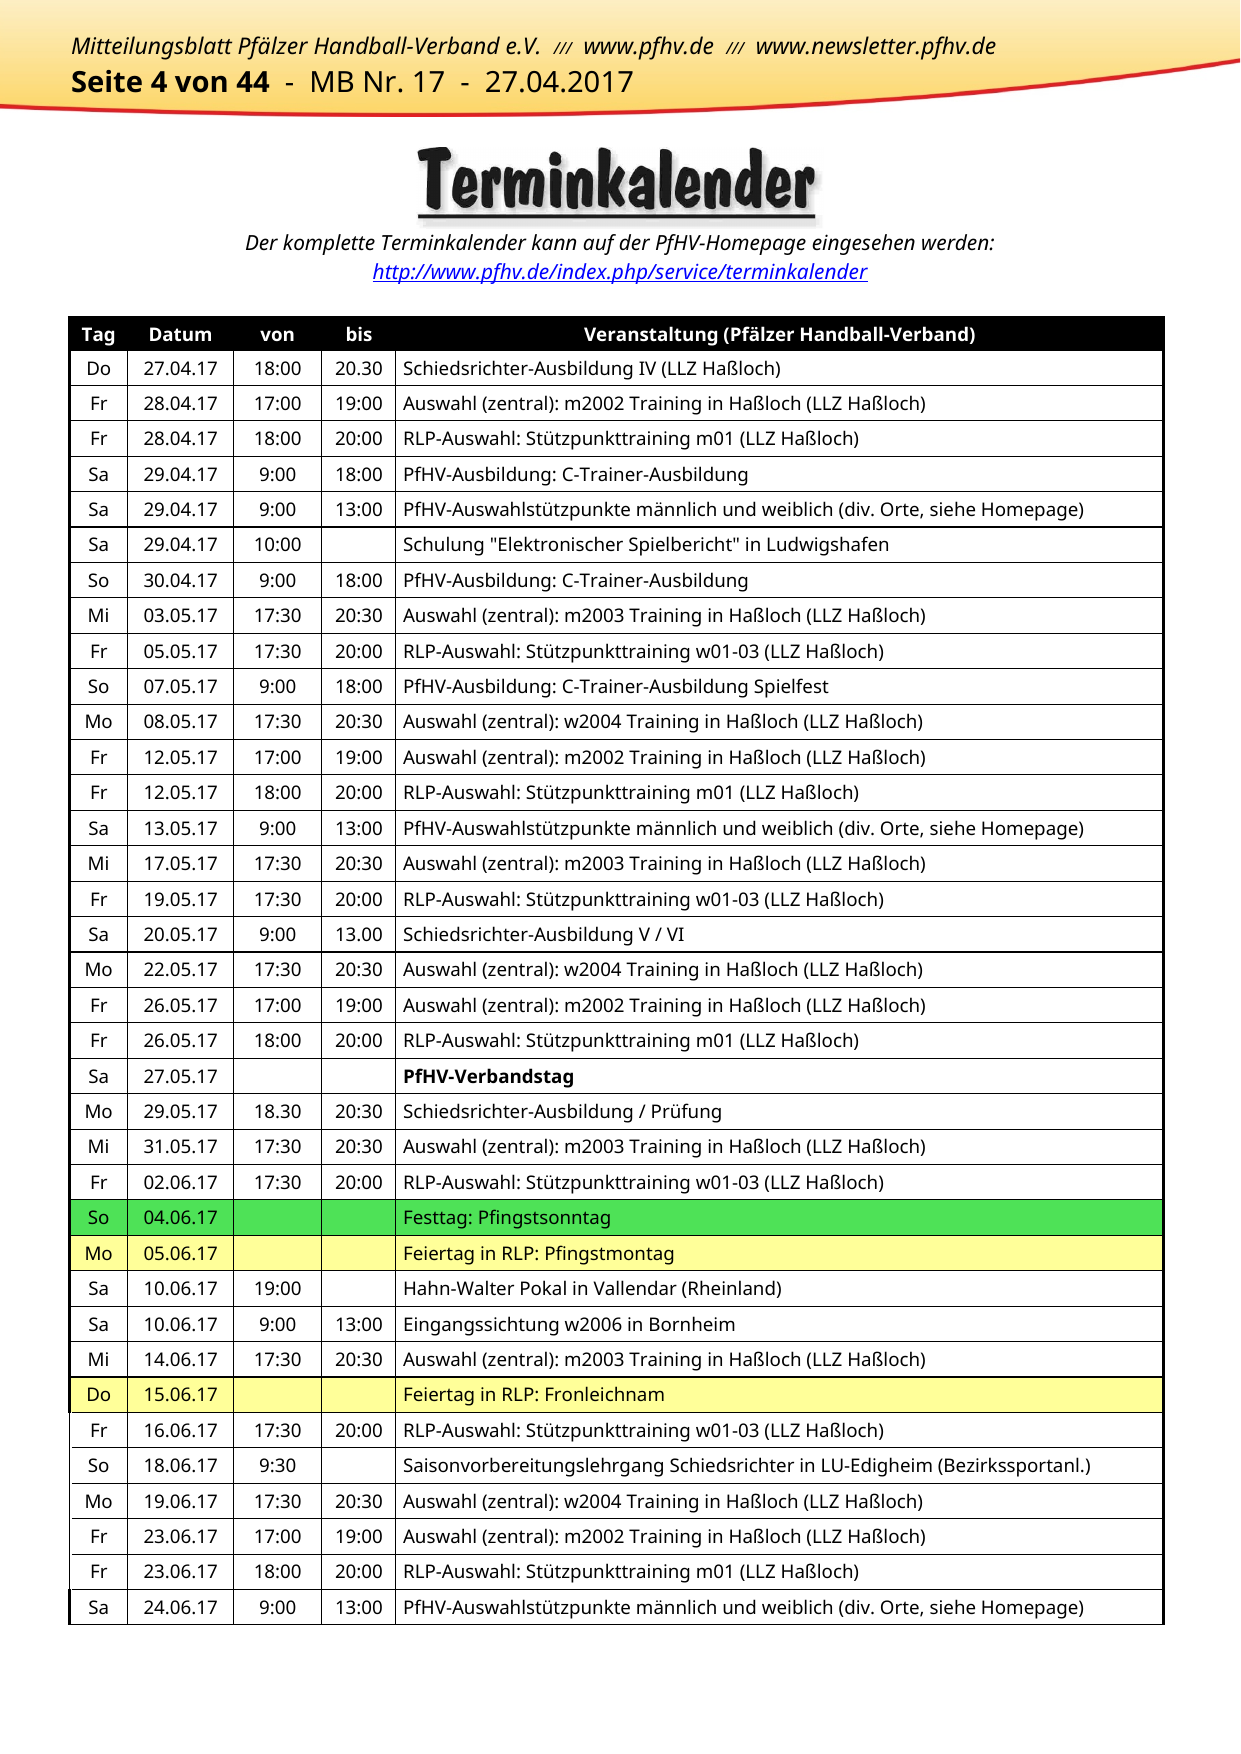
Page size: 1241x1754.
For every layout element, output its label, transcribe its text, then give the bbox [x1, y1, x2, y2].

table_cell Sa [71, 492, 127, 526]
table_cell Mo [71, 1236, 127, 1270]
table_cell So [71, 669, 127, 703]
table_cell Fr [70, 1518, 127, 1553]
table_cell Sa [71, 1271, 127, 1306]
table_cell 20:00 [322, 775, 395, 810]
table_cell PfHV-Auswahlstützpunkte männlich und weiblich (div. Orte, siehe Homepage) [396, 811, 1162, 845]
table_cell [234, 1059, 321, 1093]
table_cell 9:00 [234, 492, 321, 526]
table_header Datum [129, 320, 232, 349]
table_cell 20.30 [322, 351, 395, 385]
table_cell 27.04.17 [128, 351, 233, 385]
table_cell RLP-Auswahl: Stützpunkttraining m01 (LLZ Haßloch) [396, 1023, 1162, 1058]
table_cell 17:00 [234, 386, 321, 420]
table_cell 02.06.17 [128, 1165, 233, 1199]
table_cell Hahn-Walter Pokal in Vallendar (Rheinland) [396, 1271, 1162, 1306]
table_cell 29.04.17 [128, 528, 233, 562]
table_cell 13:00 [322, 492, 395, 526]
table_cell Auswahl (zentral): m2003 Training in Haßloch (LLZ Haßloch) [396, 598, 1162, 633]
table_cell [322, 1448, 395, 1483]
table_cell 19:00 [322, 1519, 395, 1553]
table_cell 19:00 [234, 1271, 321, 1306]
table_cell Sa [71, 1590, 127, 1624]
table_cell 20:00 [322, 1555, 395, 1589]
table_cell Auswahl (zentral): m2002 Training in Haßloch (LLZ Haßloch) [396, 988, 1162, 1022]
table_cell 20:00 [322, 634, 395, 668]
table_cell Auswahl (zentral): w2004 Training in Haßloch (LLZ Haßloch) [396, 705, 1162, 739]
table_cell 29.04.17 [128, 457, 233, 491]
table_cell 28.04.17 [128, 386, 233, 420]
table_cell Auswahl (zentral): m2003 Training in Haßloch (LLZ Haßloch) [396, 1342, 1162, 1376]
table_cell Sa [71, 1059, 127, 1093]
table_cell PfHV-Verbandstag [396, 1059, 1162, 1093]
table_cell [322, 1271, 395, 1306]
table_cell 17:30 [234, 1342, 321, 1376]
table_cell Mo [71, 705, 127, 739]
table_cell So [71, 1200, 127, 1235]
table_cell 20:00 [322, 1023, 395, 1058]
table_cell PfHV-Ausbildung: C-Trainer-Ausbildung Spielfest [396, 669, 1162, 703]
table_cell 20:30 [322, 1130, 395, 1164]
table_header Veranstaltung (Pfälzer Handball-Verband) [397, 320, 1162, 349]
table_cell 18:00 [234, 1023, 321, 1058]
table_cell 18:00 [234, 351, 321, 385]
table_cell 13.00 [322, 917, 395, 951]
table_cell 18:00 [322, 457, 395, 491]
table_cell 17:30 [234, 882, 321, 916]
table_header bis [323, 320, 395, 349]
table_cell Fr [71, 1165, 127, 1199]
table_cell 26.05.17 [128, 1023, 233, 1058]
table_cell Auswahl (zentral): m2003 Training in Haßloch (LLZ Haßloch) [396, 1130, 1162, 1164]
table_cell Mo [71, 1094, 127, 1128]
table_cell 19:00 [322, 386, 395, 420]
table_cell Auswahl (zentral): m2003 Training in Haßloch (LLZ Haßloch) [396, 846, 1162, 881]
table_cell 12.05.17 [128, 775, 233, 810]
table_cell [322, 528, 395, 562]
table_cell 20:00 [322, 1165, 395, 1199]
table_cell 18.30 [234, 1094, 321, 1128]
table_cell 10.06.17 [128, 1271, 233, 1306]
table_cell 27.05.17 [128, 1059, 233, 1093]
table_cell Mo [70, 1483, 127, 1518]
table_cell 26.05.17 [128, 988, 233, 1022]
table_cell 9:00 [234, 1590, 321, 1624]
picture [0, 0, 1241, 117]
table_cell 9:00 [234, 457, 321, 491]
table_cell Schulung "Elektronischer Spielbericht" in Ludwigshafen [396, 528, 1162, 562]
table_cell 12.05.17 [128, 740, 233, 774]
table_cell 29.05.17 [128, 1094, 233, 1128]
table_cell 19.05.17 [128, 882, 233, 916]
table_cell 17:00 [234, 1519, 321, 1553]
table_cell Sa [71, 1307, 127, 1341]
table_cell 14.06.17 [128, 1342, 233, 1376]
table_cell 18.06.17 [128, 1448, 233, 1483]
table_cell 20:30 [322, 1484, 395, 1518]
table_cell Festtag: Pfingstsonntag [396, 1200, 1162, 1235]
table_cell PfHV-Ausbildung: C-Trainer-Ausbildung [396, 563, 1162, 597]
table_cell 19:00 [322, 988, 395, 1022]
table_cell Mi [71, 846, 127, 881]
table_cell RLP-Auswahl: Stützpunkttraining m01 (LLZ Haßloch) [396, 775, 1162, 810]
table_cell Mi [71, 598, 127, 633]
table_cell 19:00 [322, 740, 395, 774]
table_cell Schiedsrichter-Ausbildung / Prüfung [396, 1094, 1162, 1128]
table_cell 18:00 [322, 669, 395, 703]
table_cell 17:30 [234, 598, 321, 633]
table_cell Sa [71, 917, 127, 951]
table_cell 17:30 [234, 1130, 321, 1164]
table_cell 04.06.17 [128, 1200, 233, 1235]
table_cell Fr [71, 988, 127, 1022]
table_cell Fr [70, 1554, 127, 1589]
table_cell 17.05.17 [128, 846, 233, 881]
table_cell 28.04.17 [128, 421, 233, 456]
table_cell PfHV-Ausbildung: C-Trainer-Ausbildung [396, 457, 1162, 491]
table_cell 20.05.17 [128, 917, 233, 951]
table_cell 20:30 [322, 846, 395, 881]
table_cell 20:00 [322, 882, 395, 916]
table_cell Mi [71, 1130, 127, 1164]
table_cell Schiedsrichter-Ausbildung V / VI [396, 917, 1162, 951]
table_cell PfHV-Auswahlstützpunkte männlich und weiblich (div. Orte, siehe Homepage) [396, 1590, 1162, 1624]
table_cell [234, 1200, 321, 1235]
table_cell 9:00 [234, 917, 321, 951]
text http://www.pfhv.de/index.php/service/terminkalender [71, 257, 1169, 285]
table_cell Auswahl (zentral): m2002 Training in Haßloch (LLZ Haßloch) [396, 386, 1162, 420]
table_cell 20:00 [322, 421, 395, 456]
table_cell 20:00 [322, 1413, 395, 1447]
table_cell RLP-Auswahl: Stützpunkttraining w01-03 (LLZ Haßloch) [396, 882, 1162, 916]
table_cell 13:00 [322, 1590, 395, 1624]
table_cell 17:30 [234, 634, 321, 668]
table_cell Auswahl (zentral): w2004 Training in Haßloch (LLZ Haßloch) [396, 1484, 1162, 1518]
table_cell Mi [71, 1342, 127, 1376]
table_cell 17:00 [234, 988, 321, 1022]
table_cell 31.05.17 [128, 1130, 233, 1164]
table_cell 9:00 [234, 669, 321, 703]
table_cell Do [71, 351, 127, 385]
table_cell 29.04.17 [128, 492, 233, 526]
text Der komplette Terminkalender kann auf der PfHV-Homepage eingesehen werden: [71, 228, 1169, 257]
table_cell 17:00 [234, 740, 321, 774]
table_cell 23.06.17 [128, 1555, 233, 1589]
table_cell 16.06.17 [128, 1413, 233, 1447]
table_cell 13:00 [322, 1307, 395, 1341]
table_cell 13.05.17 [128, 811, 233, 845]
table_cell Sa [71, 811, 127, 845]
table_cell [322, 1059, 395, 1093]
table_cell RLP-Auswahl: Stützpunkttraining w01-03 (LLZ Haßloch) [396, 1165, 1162, 1199]
table_cell So [70, 1447, 127, 1483]
table_cell 05.06.17 [128, 1236, 233, 1270]
table_cell Fr [71, 882, 127, 916]
table_cell Eingangssichtung w2006 in Bornheim [396, 1307, 1162, 1341]
table_cell Fr [71, 1023, 127, 1058]
table_cell Fr [71, 775, 127, 810]
table_cell 17:30 [234, 1165, 321, 1199]
table_cell 18:00 [234, 421, 321, 456]
table_cell 23.06.17 [128, 1519, 233, 1553]
table_cell RLP-Auswahl: Stützpunkttraining m01 (LLZ Haßloch) [396, 421, 1162, 456]
table_cell [322, 1236, 395, 1270]
table_cell 10.06.17 [128, 1307, 233, 1341]
table_cell [234, 1378, 321, 1412]
table_cell 9:00 [234, 1307, 321, 1341]
table_cell 17:30 [234, 705, 321, 739]
table_cell 20:30 [322, 705, 395, 739]
table_cell 20:30 [322, 598, 395, 633]
table_cell 9:00 [234, 811, 321, 845]
table_cell RLP-Auswahl: Stützpunkttraining w01-03 (LLZ Haßloch) [396, 1413, 1162, 1447]
table_cell 17:30 [234, 1484, 321, 1518]
table_cell Fr [71, 421, 127, 456]
table_cell 22.05.17 [128, 953, 233, 987]
table_cell 10:00 [234, 528, 321, 562]
table_cell 13:00 [322, 811, 395, 845]
table_cell 05.05.17 [128, 634, 233, 668]
table_cell So [71, 563, 127, 597]
table_cell RLP-Auswahl: Stützpunkttraining m01 (LLZ Haßloch) [396, 1555, 1162, 1589]
picture [416, 147, 824, 229]
table_cell 08.05.17 [128, 705, 233, 739]
table_cell Fr [71, 740, 127, 774]
table_cell Do [71, 1378, 127, 1412]
table_cell 07.05.17 [128, 669, 233, 703]
table_cell Sa [71, 457, 127, 491]
table_cell Auswahl (zentral): m2002 Training in Haßloch (LLZ Haßloch) [396, 1519, 1162, 1553]
table_cell RLP-Auswahl: Stützpunkttraining w01-03 (LLZ Haßloch) [396, 634, 1162, 668]
table_cell Mo [71, 953, 127, 987]
table_cell PfHV-Auswahlstützpunkte männlich und weiblich (div. Orte, siehe Homepage) [396, 492, 1162, 526]
table_cell [322, 1378, 395, 1412]
table_cell 18:00 [234, 775, 321, 810]
table_header Tag [71, 320, 126, 349]
table_cell 30.04.17 [128, 563, 233, 597]
table_cell Fr [70, 1413, 127, 1447]
table_cell 9:30 [234, 1448, 321, 1483]
table_cell Auswahl (zentral): m2002 Training in Haßloch (LLZ Haßloch) [396, 740, 1162, 774]
table_cell 18:00 [322, 563, 395, 597]
table_cell Fr [71, 634, 127, 668]
table_cell Feiertag in RLP: Fronleichnam [396, 1378, 1162, 1412]
table_cell 18:00 [234, 1555, 321, 1589]
table_cell 20:30 [322, 1094, 395, 1128]
table_cell 17:30 [234, 1413, 321, 1447]
table_cell Feiertag in RLP: Pfingstmontag [396, 1236, 1162, 1270]
table_cell 19.06.17 [128, 1484, 233, 1518]
table_cell 24.06.17 [128, 1590, 233, 1624]
table_cell [322, 1200, 395, 1235]
table_cell 17:30 [234, 953, 321, 987]
table_cell 20:30 [322, 953, 395, 987]
table_cell [234, 1236, 321, 1270]
table_cell 17:30 [234, 846, 321, 881]
table_cell Sa [71, 528, 127, 562]
table_cell Auswahl (zentral): w2004 Training in Haßloch (LLZ Haßloch) [396, 953, 1162, 987]
table_header von [234, 320, 321, 349]
table_cell Fr [71, 386, 127, 420]
table_cell 15.06.17 [128, 1378, 233, 1412]
table_cell 03.05.17 [128, 598, 233, 633]
table_cell Saisonvorbereitungslehrgang Schiedsrichter in LU-Edigheim (Bezirkssportanl.) [396, 1448, 1162, 1483]
table_cell 20:30 [322, 1342, 395, 1376]
table_cell 9:00 [234, 563, 321, 597]
table_cell Schiedsrichter-Ausbildung IV (LLZ Haßloch) [396, 351, 1162, 385]
